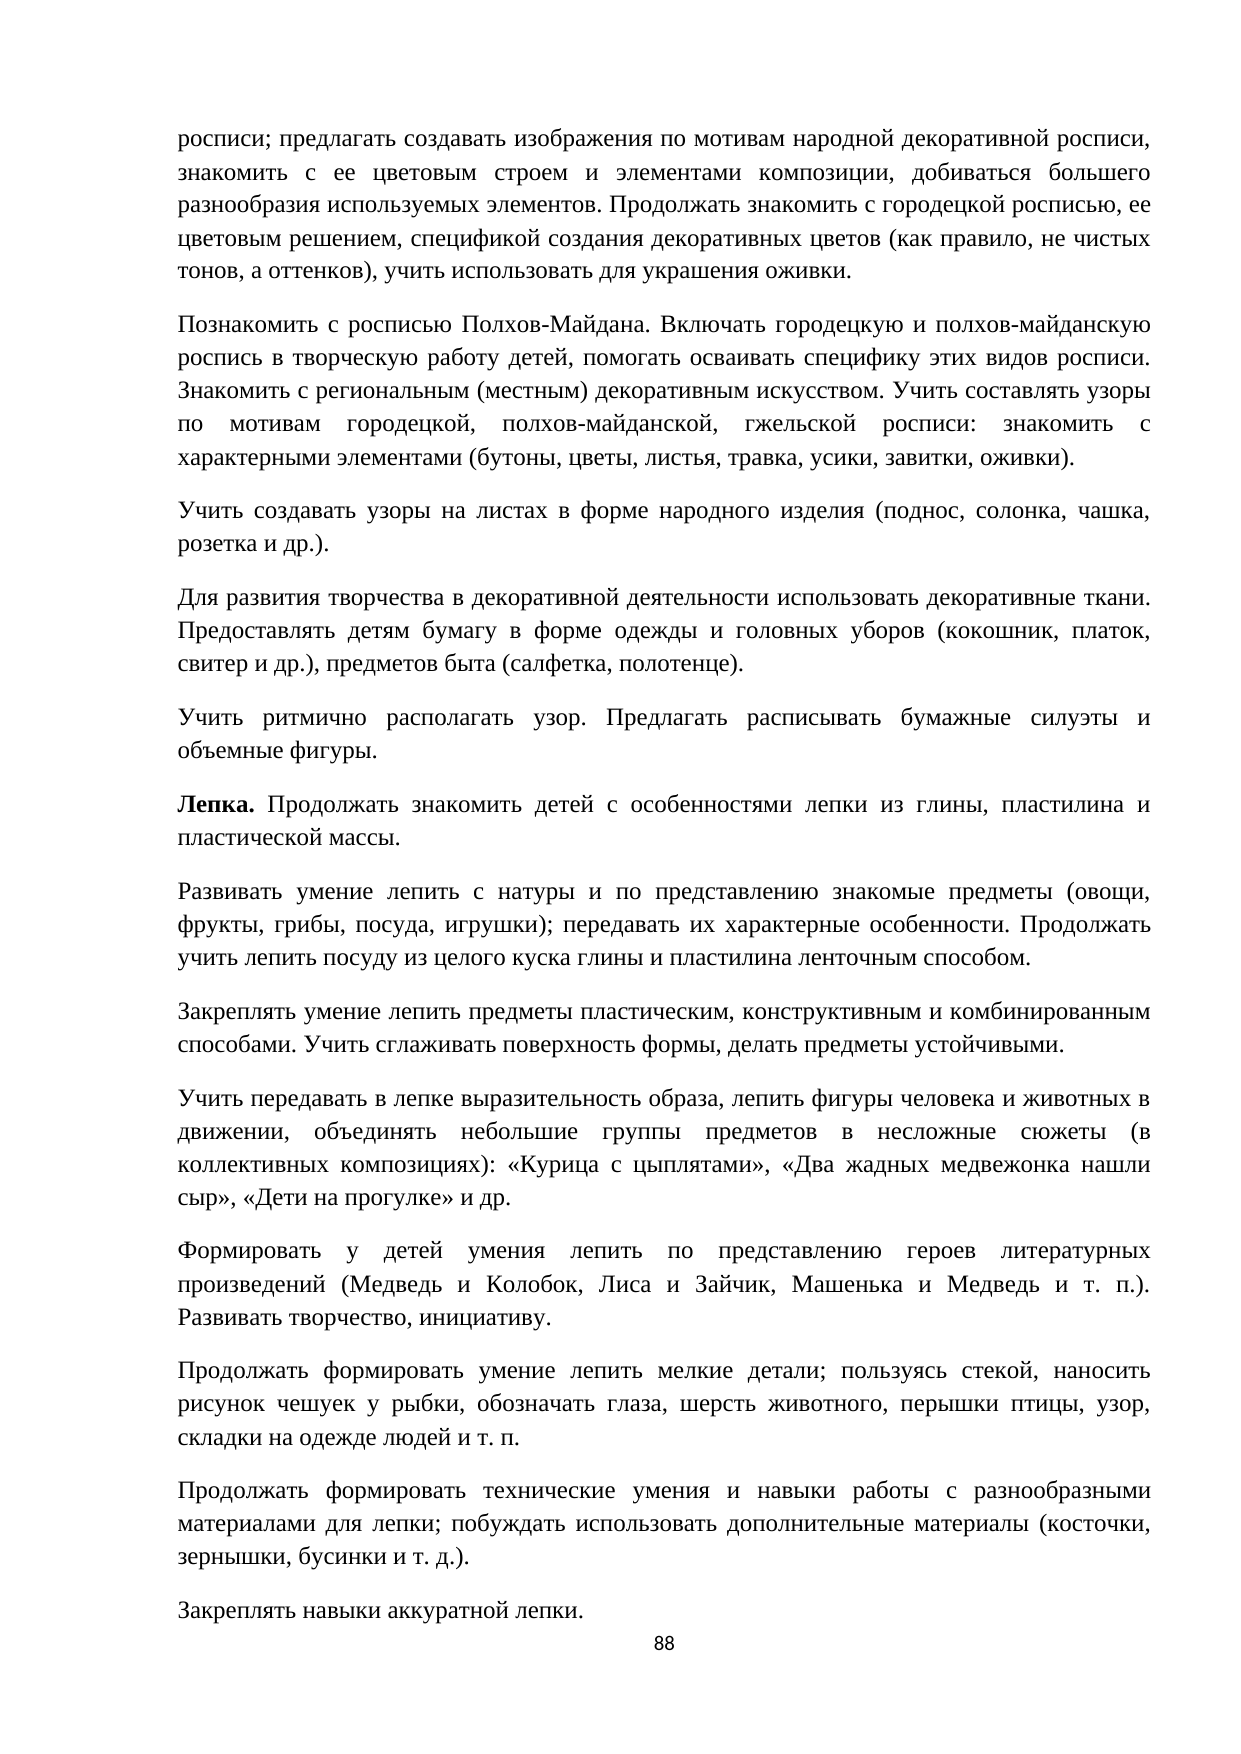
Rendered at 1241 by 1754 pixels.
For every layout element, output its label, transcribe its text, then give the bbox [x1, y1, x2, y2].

text Учить создавать узоры на листах в форме народного изделия (поднос, солонка, чашка, розетка и др.). [177, 495, 1152, 557]
text Учить передавать в лепке выразительность образа, лепить фигуры человека и животных в движении, объединять небольшие группы предметов в несложные сюжеты (в коллективных композициях): «Курица с цыплятами», «Два жадных медвежонка нашли сыр», «Дети на прогулке» и др. [177, 1083, 1152, 1211]
text Закреплять навыки аккуратной лепки. [177, 1595, 1152, 1624]
text Для развития творчества в декоративной деятельности использовать декоративные ткани. Предоставлять детям бумагу в форме одежды и головных уборов (кокошник, платок, свитер и др.), предметов быта (салфетка, полотенце). [177, 582, 1152, 677]
text Познакомить с росписью Полхов-Майдана. Включать городецкую и полхов-майданскую роспись в творческую работу детей, помогать осваивать специфику этих видов росписи. Знакомить с региональным (местным) декоративным искусством. Учить составлять узоры по мотивам городецкой, полхов-майданской, гжельской росписи: знакомить с характерными элементами (бутоны, цветы, листья, травка, усики, завитки, оживки). [177, 309, 1152, 470]
text Учить ритмично располагать узор. Предлагать расписывать бумажные силуэты и объемные фигуры. [177, 702, 1152, 764]
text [177, 123, 1152, 284]
text Развивать умение лепить с натуры и по представлению знакомые предметы (овощи, фрукты, грибы, посуда, игрушки); передавать их характерные особенности. Продолжать учить лепить посуду из целого куска глины и пластилина ленточным способом. [177, 876, 1152, 971]
text Формировать у детей умения лепить по представлению героев литературных произведений (Медведь и Колобок, Лиса и Зайчик, Машенька и Медведь и т. п.). Развивать творчество, инициативу. [177, 1236, 1152, 1330]
text Закреплять умение лепить предметы пластическим, конструктивным и комбинированным способами. Учить сглаживать поверхность формы, делать предметы устойчивыми. [177, 996, 1152, 1058]
text Продолжать формировать технические умения и навыки работы с разнообразными материалами для лепки; побуждать использовать дополнительные материалы (косточки, зернышки, бусинки и т. д.). [177, 1475, 1152, 1570]
text Продолжать формировать умение лепить мелкие детали; пользуясь стекой, наносить рисунок чешуек у рыбки, обозначать глаза, шерсть животного, перышки птицы, узор, складки на одежде людей и т. п. [177, 1356, 1152, 1450]
text Лепка. Продолжать знакомить детей с особенностями лепки из глины, пластилина и пластической массы. [177, 789, 1152, 851]
